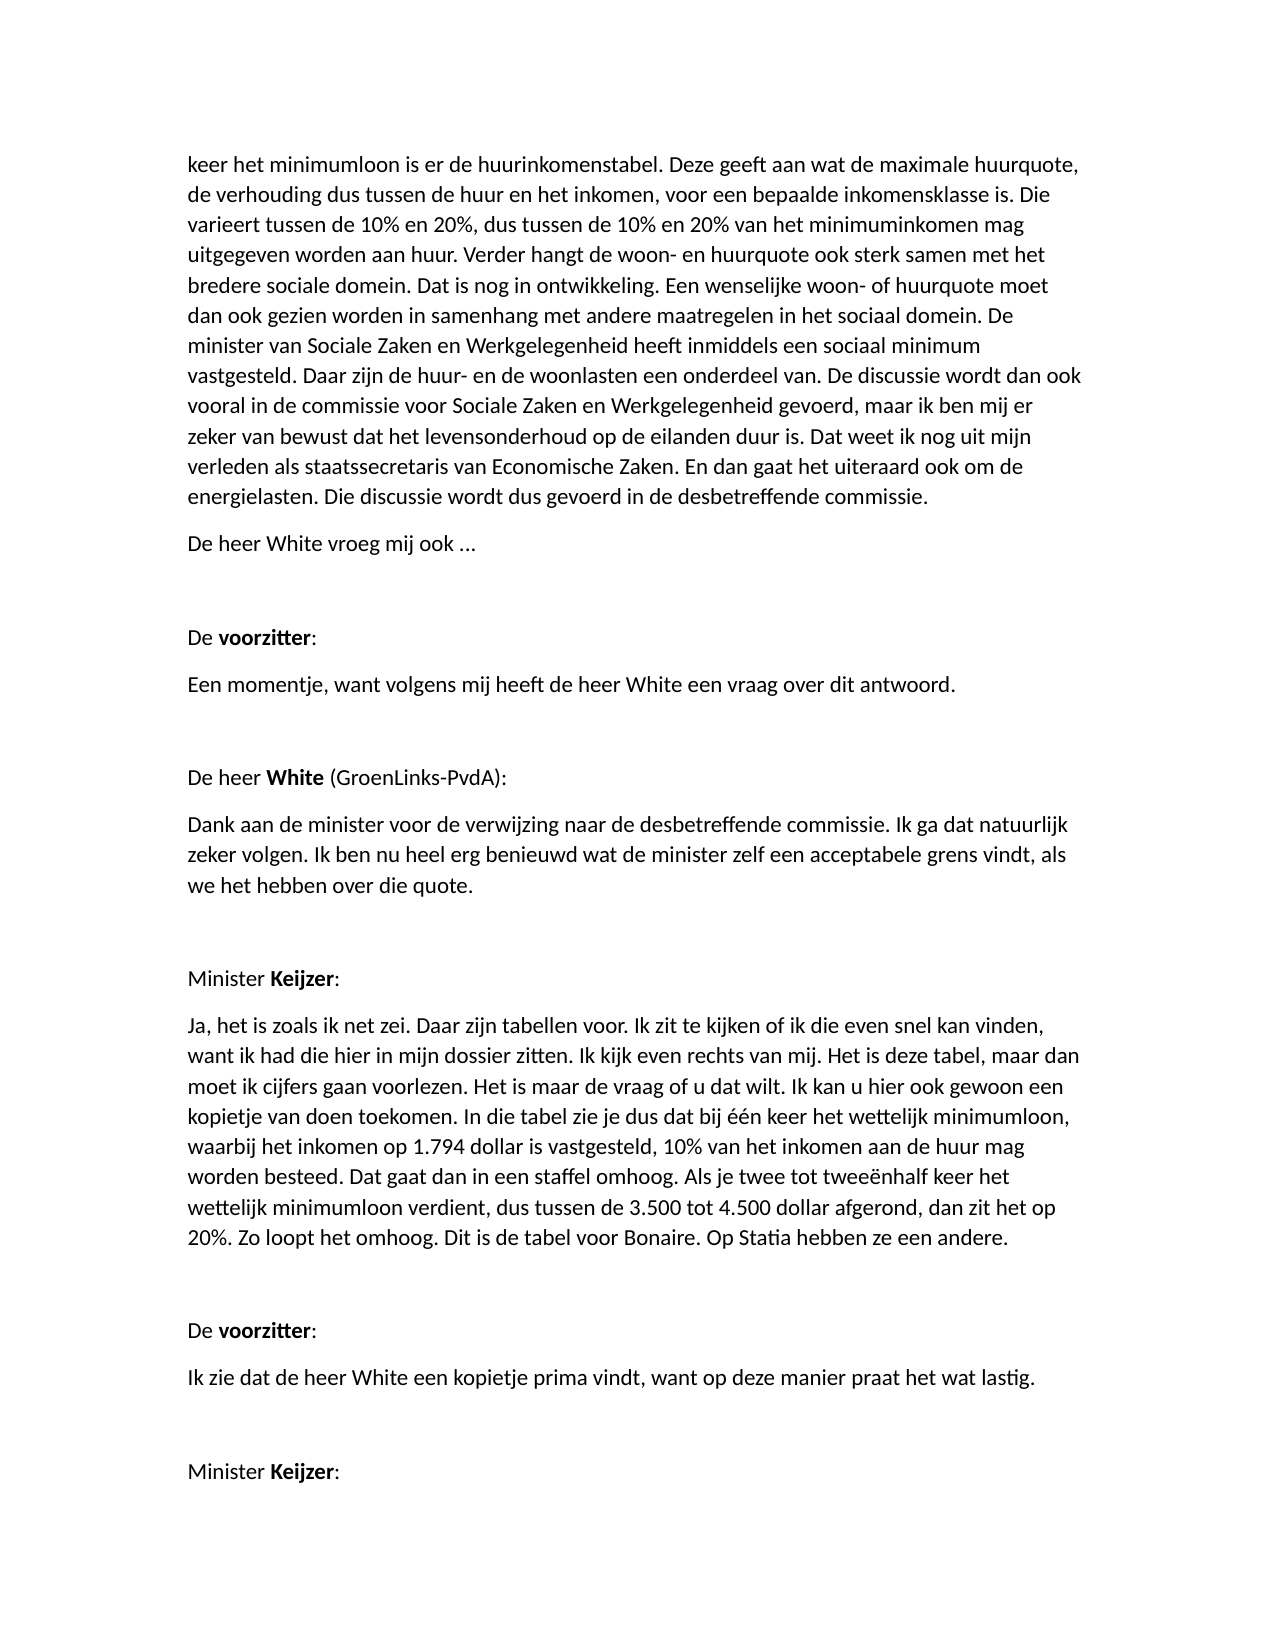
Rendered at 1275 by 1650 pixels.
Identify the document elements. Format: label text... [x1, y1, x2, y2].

text De voorzitter: [187, 623, 1087, 651]
text Ja, het is zoals ik net zei. Daar zijn tabellen voor. Ik zit te kijken of ik die even snel kan vinden, want ik had die hier in mijn dossier zitten. Ik kijk even rechts van mij. Het is deze tabel, maar dan moet ik cijfers gaan voorlezen. Het is maar de vraag of u dat wilt. Ik kan u hier ook gewoon een kopietje van doen toekomen. In die tabel zie je dus dat bij één keer het wettelijk minimumloon, waarbij het inkomen op 1.794 dollar is vastgesteld, 10% van het inkomen aan de huur mag worden besteed. Dat gaat dan in een staffel omhoog. Als je twee tot tweeënhalf keer het wettelijk minimumloon verdient, dus tussen de 3.500 tot 4.500 dollar afgerond, dan zit het op 20%. Zo loopt het omhoog. Dit is de tabel voor Bonaire. Op Statia hebben ze een andere. [187, 1011, 1087, 1251]
text De voorzitter: [187, 1317, 1087, 1345]
text Minister Keijzer: [187, 1457, 1087, 1485]
text Een momentje, want volgens mij heeft de heer White een vraag over dit antwoord. [187, 670, 1087, 698]
text Minister Keijzer: [187, 964, 1087, 993]
text Dank aan de minister voor de verwijzing naar de desbetreffende commissie. Ik ga dat natuurlijk zeker volgen. Ik ben nu heel erg benieuwd wat de minister zelf een acceptabele grens vindt, als we het hebben over die quote. [187, 810, 1087, 899]
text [187, 150, 1087, 510]
text De heer White vroeg mij ook ... [187, 529, 1087, 557]
text Ik zie dat de heer White een kopietje prima vindt, want op deze manier praat het wat lastig. [187, 1363, 1087, 1392]
text De heer White (GroenLinks-PvdA): [187, 763, 1087, 792]
